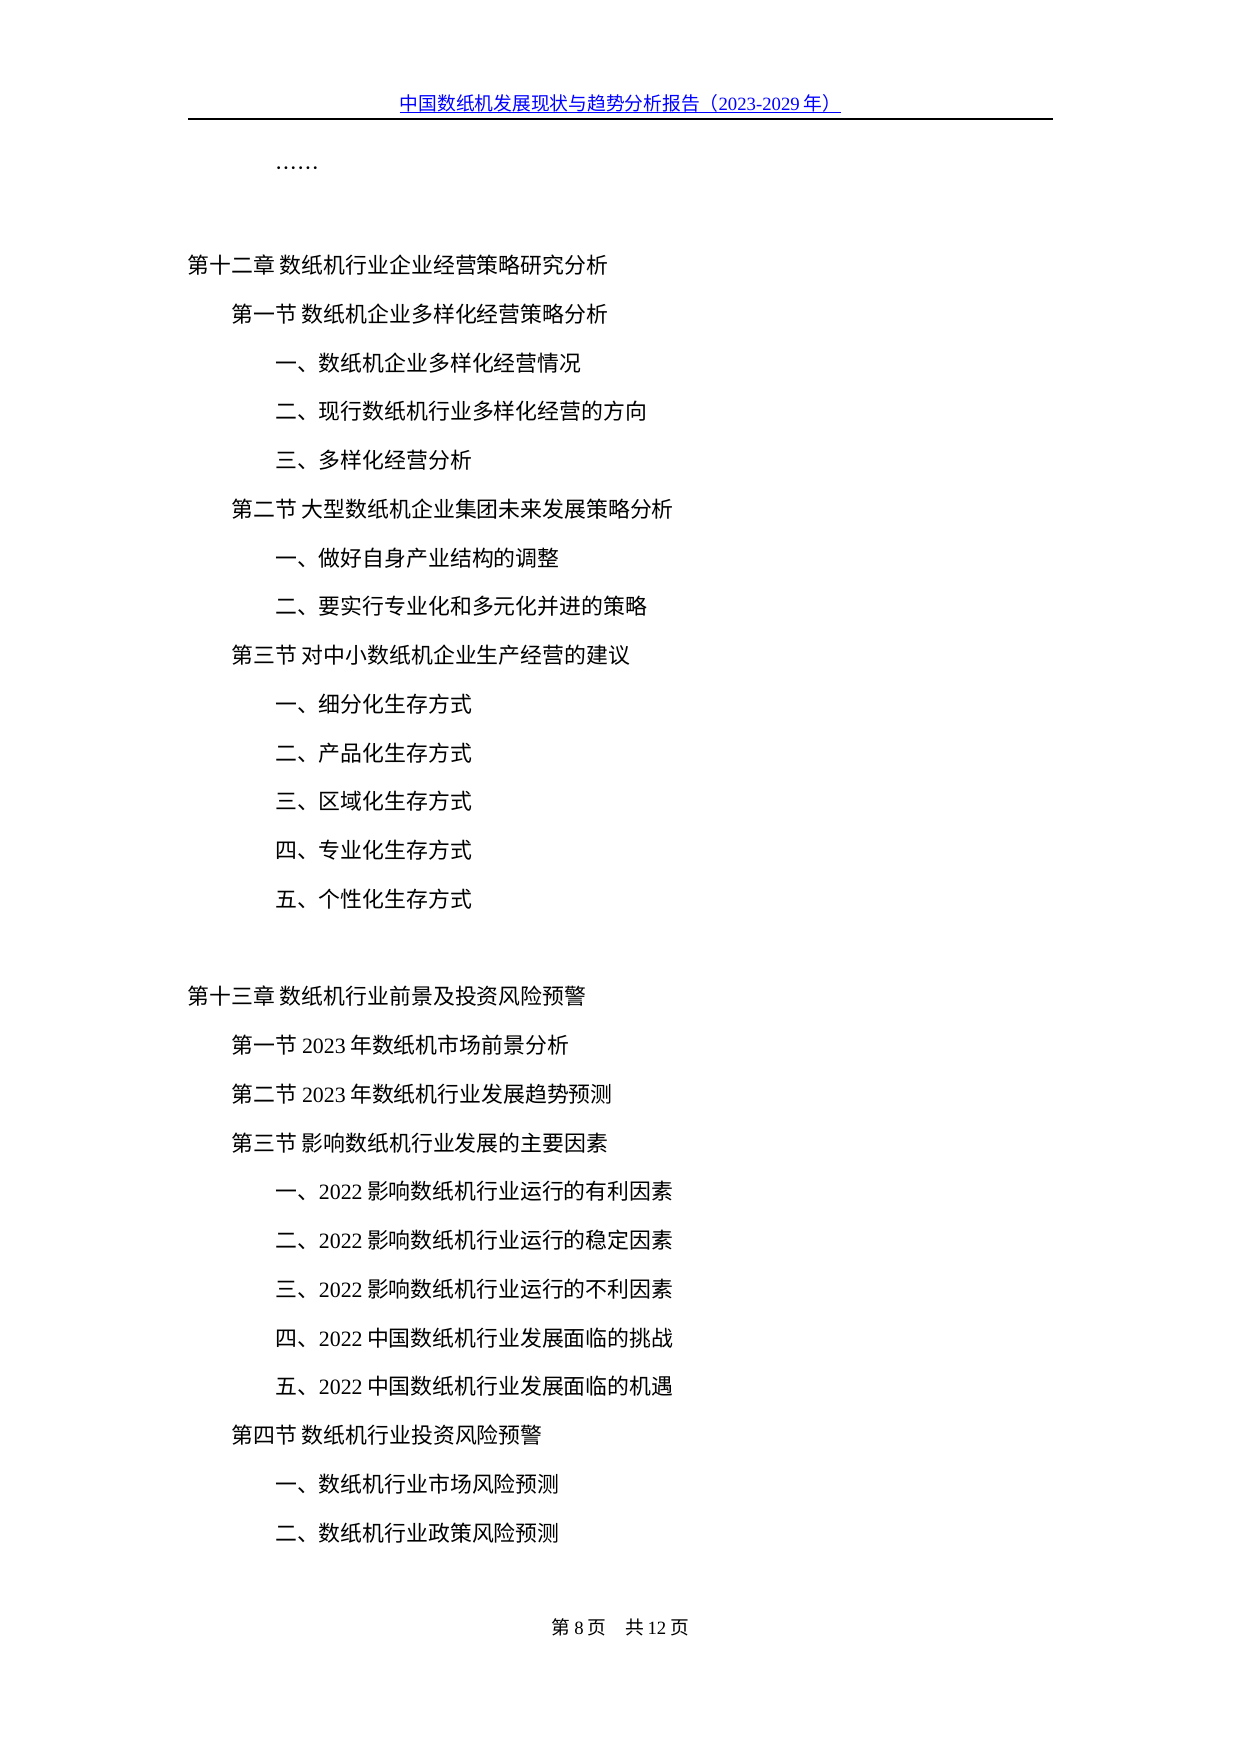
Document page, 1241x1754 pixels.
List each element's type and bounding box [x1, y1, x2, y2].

text [187, 150, 1053, 1548]
